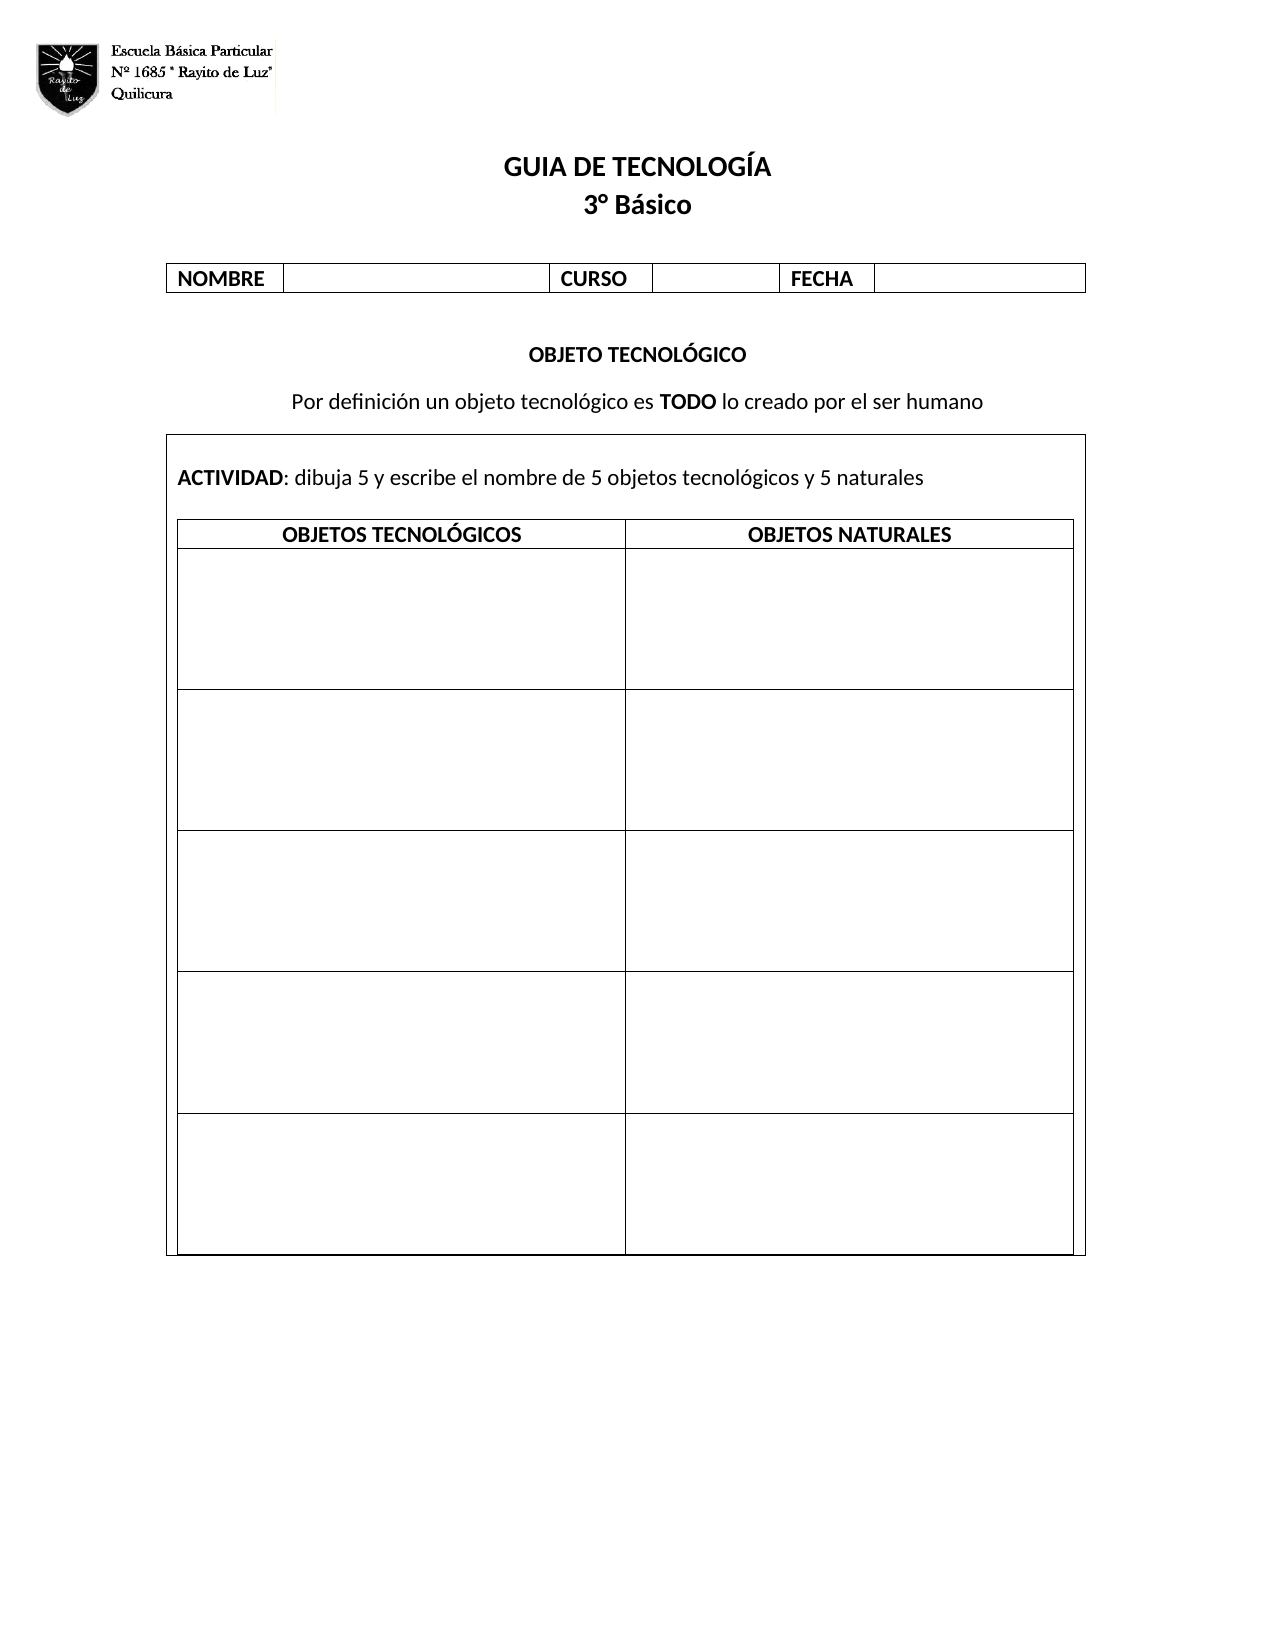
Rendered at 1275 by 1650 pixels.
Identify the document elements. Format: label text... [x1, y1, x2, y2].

table_header FECHA [780, 264, 874, 292]
table_header [284, 264, 549, 292]
text 3° Básico [177, 186, 1098, 222]
text GUIA DE TECNOLOGÍA [177, 148, 1098, 183]
table_header [875, 264, 1085, 292]
text Por definición un objeto tecnológico es TODO lo creado por el ser humano [177, 387, 1098, 415]
text OBJETO TECNOLÓGICO [177, 340, 1098, 368]
table_header NOMBRE [167, 264, 283, 292]
table_header [653, 264, 779, 292]
table_header ACTIVIDAD: dibuja 5 y escribe el nombre de 5 objetos tecnológicos y 5 naturales [167, 435, 1085, 1255]
table_header CURSO [550, 264, 652, 292]
picture [36, 40, 276, 117]
